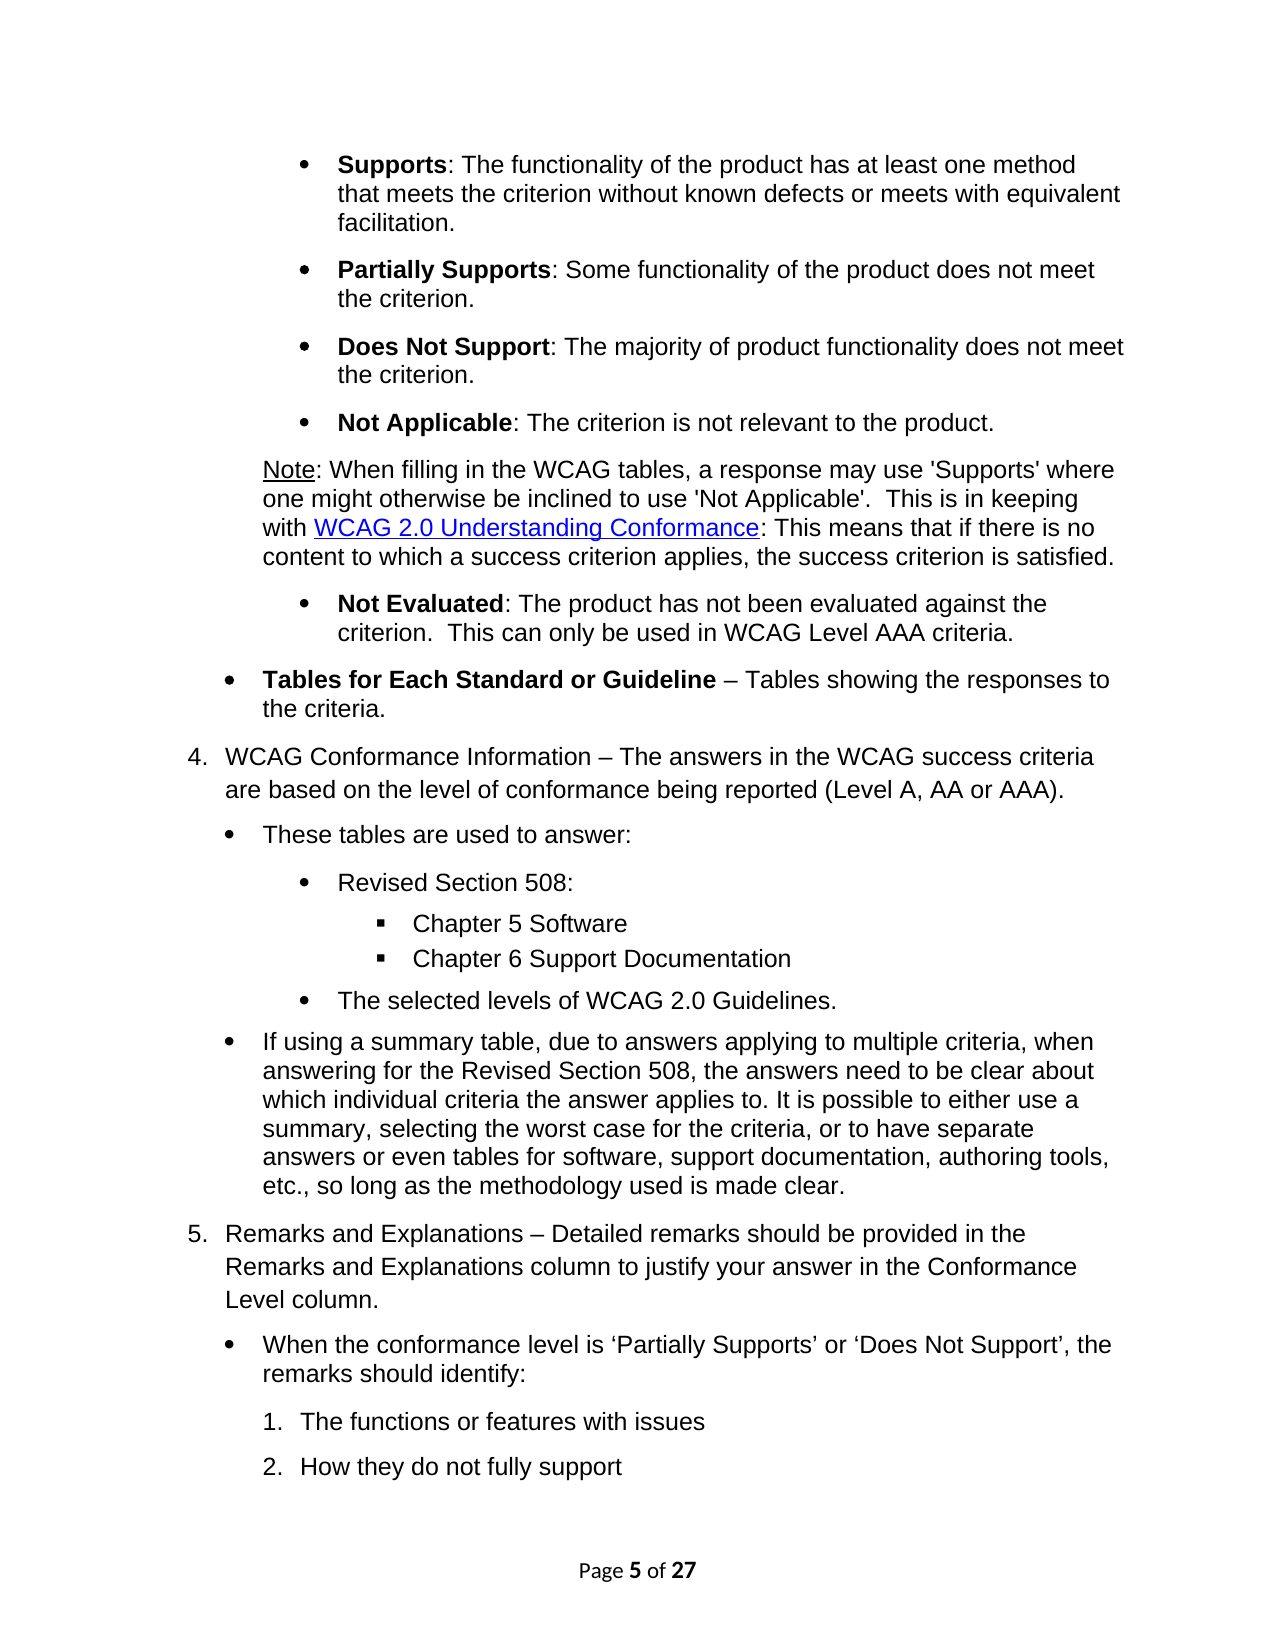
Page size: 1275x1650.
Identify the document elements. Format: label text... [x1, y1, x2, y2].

list Not Evaluated: The product has not been evaluated against the criterion. This can only be used in WCAG Level AAA criteria. [300, 589, 1125, 647]
text Note: When filling in the WCAG tables, a response may use 'Supports' where one might otherwise be inclined to use 'Not Applicable'. This is in keeping with WCAG 2.0 Understanding Conformance: This means that if there is no content to which a success criterion applies, the success criterion is satisfied. [262, 455, 1125, 570]
list How they do not fully support [262, 1452, 1125, 1481]
list The functions or features with issues [262, 1406, 1125, 1435]
list Partially Supports: Some functionality of the product does not meet the criterion. [300, 255, 1125, 313]
list Does Not Support: The majority of product functionality does not meet the criterion. [300, 331, 1125, 389]
list Tables for Each Standard or Guideline – Tables showing the responses to the criteria. [225, 666, 1125, 723]
list The selected levels of WCAG 2.0 Guidelines. [300, 986, 1125, 1015]
list If using a summary table, due to answers applying to multiple criteria, when answering for the Revised Section 508, the answers need to be clear about which individual criteria the answer applies to. It is possible to either use a summary, selecting the worst case for the criteria, or to have separate answers or even tables for software, support documentation, authoring tools, etc., so long as the methodology used is made clear. [225, 1027, 1125, 1200]
list Not Applicable: The criterion is not relevant to the product. [300, 408, 1125, 437]
list These tables are used to answer: [225, 820, 1125, 849]
list Revised Section 508: [300, 868, 1125, 897]
list Supports: The functionality of the product has at least one method that meets the criterion without known defects or meets with equivalent facilitation. [300, 150, 1125, 236]
list When the conformance level is ‘Partially Supports’ or ‘Does Not Support’, the remarks should identify: [225, 1330, 1125, 1388]
list WCAG Conformance Information – The answers in the WCAG success criteria are based on the level of conformance being reported (Level A, AA or AAA). [187, 742, 1125, 804]
list Remarks and Explanations – Detailed remarks should be provided in the Remarks and Explanations column to justify your answer in the Conformance Level column. [187, 1218, 1125, 1313]
list Chapter 5 Software [375, 909, 1125, 938]
list Chapter 6 Support Documentation [375, 944, 1125, 973]
